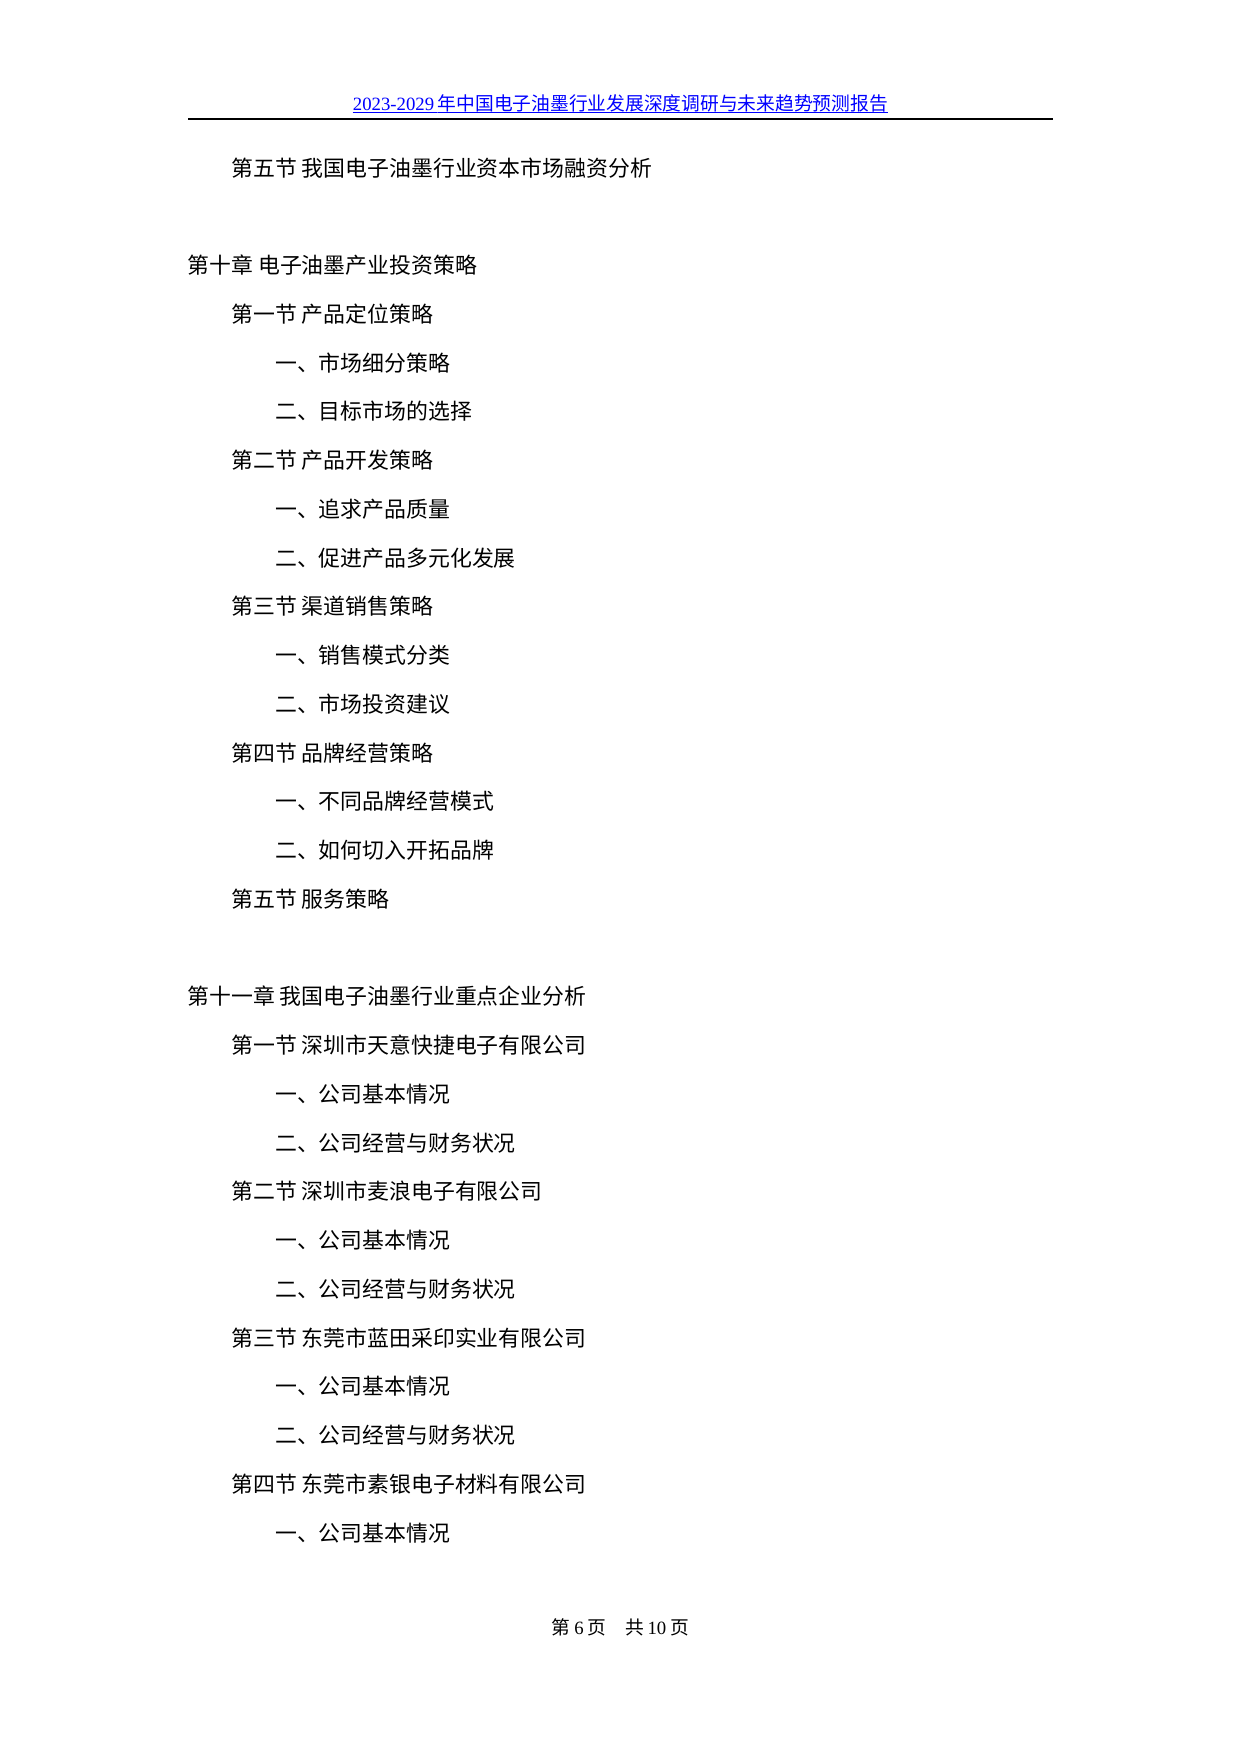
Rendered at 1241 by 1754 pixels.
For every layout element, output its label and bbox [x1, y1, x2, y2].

text [187, 150, 1053, 1548]
